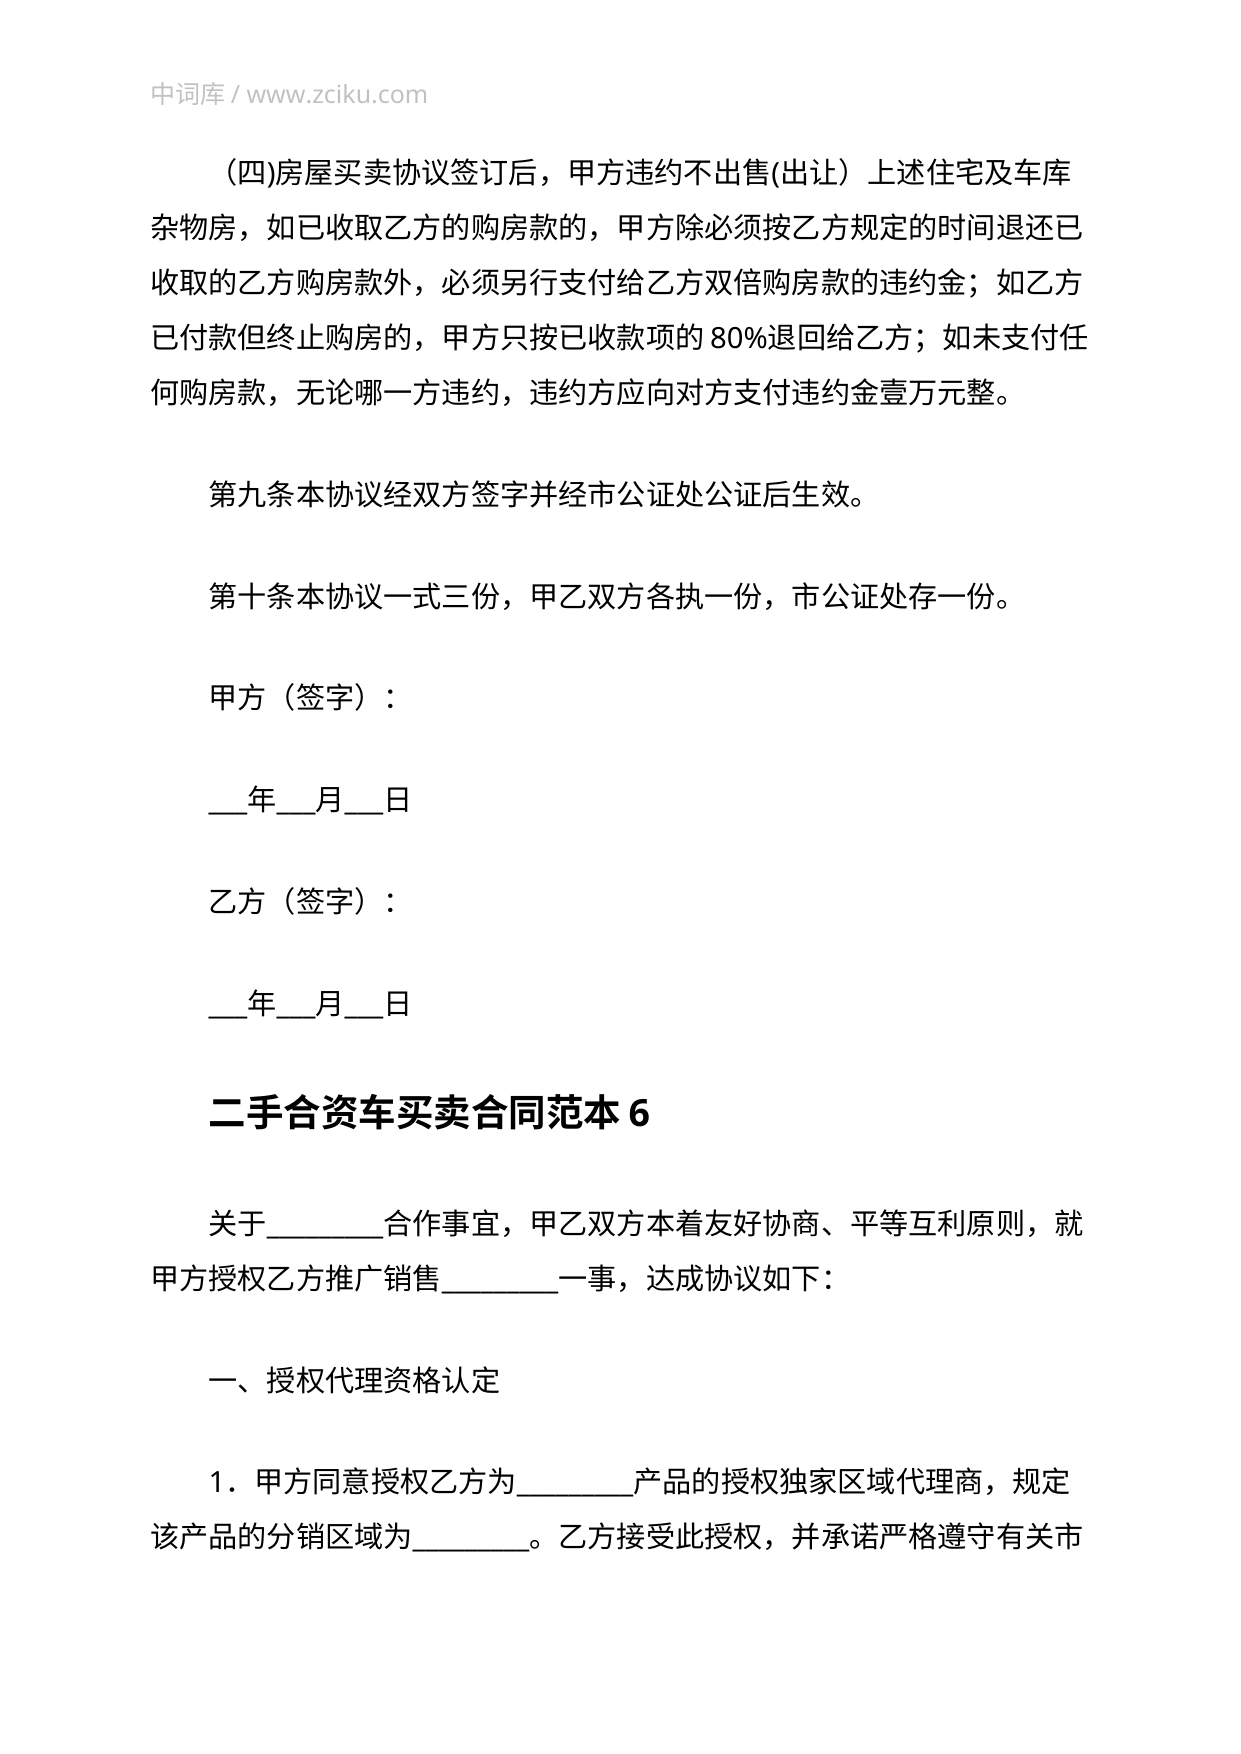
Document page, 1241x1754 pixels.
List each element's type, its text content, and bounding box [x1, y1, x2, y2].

text （四)房屋买卖协议签订后，甲方违约不出售(出让）上述住宅及车库杂物房，如已收取乙方的购房款的，甲方除必须按乙方规定的时间退还已收取的乙方购房款外，必须另行支付给乙方双倍购房款的违约金；如乙方已付款但终止购房的，甲方只按已收款项的80%退回给乙方；如未支付任何购房款，无论哪一方违约，违约方应向对方支付违约金壹万元整。 [150, 150, 1090, 412]
text 乙方（签字）： [150, 879, 1090, 921]
text 一、授权代理资格认定 [150, 1357, 1090, 1399]
text 第十条本协议一式三份，甲乙双方各执一份，市公证处存一份。 [150, 573, 1090, 616]
text ___年___月___日 [150, 777, 1090, 819]
text 甲方（签字）： [150, 675, 1090, 717]
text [150, 1459, 1090, 1556]
text 关于_________合作事宜，甲乙双方本着友好协商、平等互利原则，就甲方授权乙方推广销售_________一事，达成协议如下： [150, 1200, 1090, 1298]
text 第九条本协议经双方签字并经市公证处公证后生效。 [150, 472, 1090, 514]
text ___年___月___日 [150, 981, 1090, 1023]
text 二手合资车买卖合同范本6 [150, 1083, 1090, 1137]
